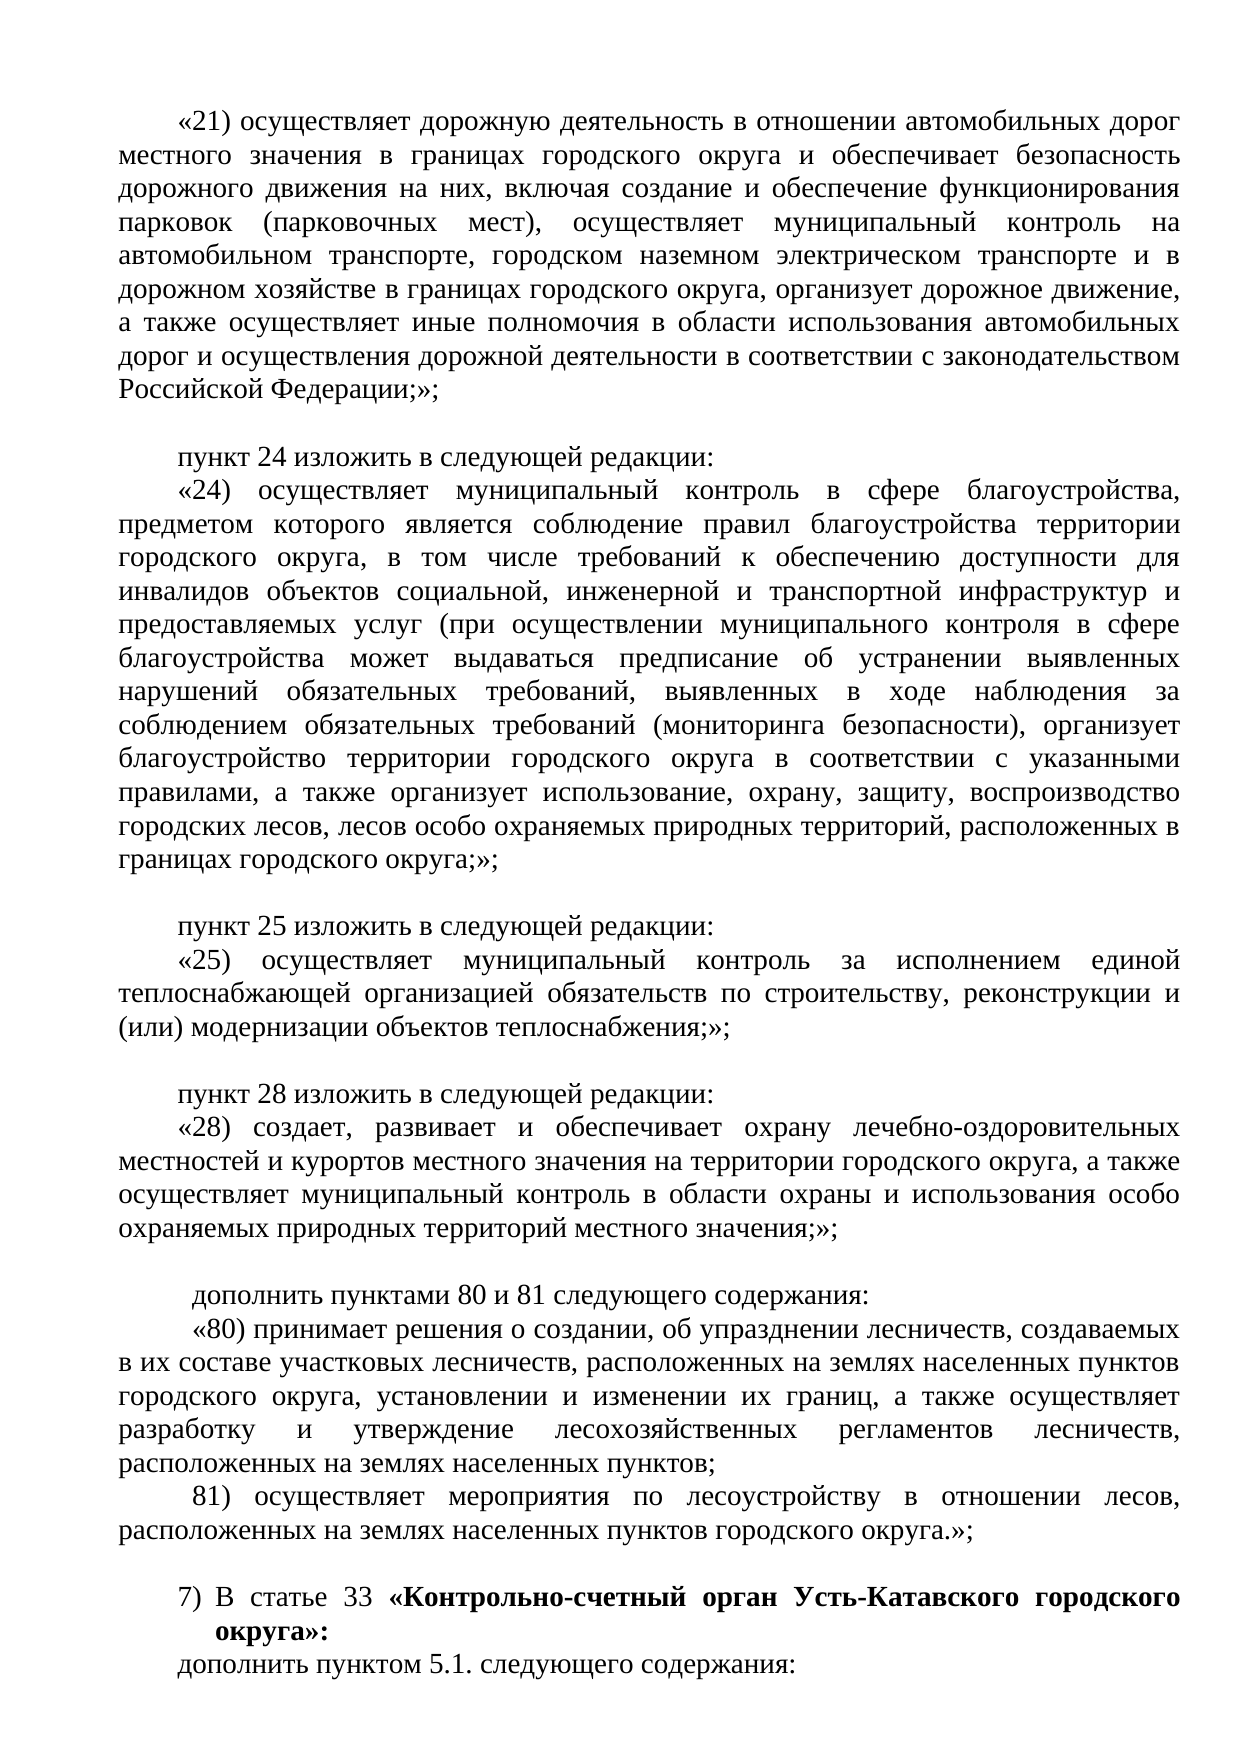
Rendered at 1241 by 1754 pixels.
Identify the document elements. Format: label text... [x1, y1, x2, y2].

text 81) осуществляет мероприятия по лесоустройству в отношении лесов, расположенных на землях населенных пунктов городского округа.»; [118, 1478, 1181, 1546]
text «80) принимает решения о создании, об упразднении лесничеств, создаваемых в их составе участковых лесничеств, расположенных на землях населенных пунктов городского округа, установлении и изменении их границ, а также осуществляет разработку и утверждение лесохозяйственных регламентов лесничеств, расположенных на землях населенных пунктов; [118, 1311, 1181, 1478]
text «24) осуществляет муниципальный контроль в сфере благоустройства, предметом которого является соблюдение правил благоустройства территории городского округа, в том числе требований к обеспечению доступности для инвалидов объектов социальной, инженерной и транспортной инфраструктур и предоставляемых услуг (при осуществлении муниципального контроля в сфере благоустройства может выдаваться предписание об устранении выявленных нарушений обязательных требований, выявленных в ходе наблюдения за соблюдением обязательных требований (мониторинга безопасности), организует благоустройство территории городского округа в соответствии с указанными правилами, а также организует использование, охрану, защиту, воспроизводство городских лесов, лесов особо охраняемых природных территорий, расположенных в границах городского округа;»; [118, 472, 1181, 875]
text пункт 24 изложить в следующей редакции: [118, 439, 1181, 472]
text «21) осуществляет дорожную деятельность в отношении автомобильных дорог местного значения в границах городского округа и обеспечивает безопасность дорожного движения на них, включая создание и обеспечение функционирования парковок (парковочных мест), осуществляет муниципальный контроль на автомобильном транспорте, городском наземном электрическом транспорте и в дорожном хозяйстве в границах городского округа, организует дорожное движение, а также осуществляет иные полномочия в области использования автомобильных дорог и осуществления дорожной деятельности в соответствии с законодательством Российской Федерации;»; [118, 103, 1181, 405]
list В статье 33 «Контрольно-счетный орган Усть-Катавского городского округа»: [177, 1579, 1181, 1646]
text пункт 25 изложить в следующей редакции: [118, 908, 1181, 942]
text «25) осуществляет муниципальный контроль за исполнением единой теплоснабжающей организацией обязательств по строительству, реконструкции и (или) модернизации объектов теплоснабжения;»; [118, 942, 1181, 1042]
text дополнить пунктами 80 и 81 следующего содержания: [118, 1277, 1181, 1311]
text пункт 28 изложить в следующей редакции: [118, 1076, 1181, 1109]
text «28) создает, развивает и обеспечивает охрану лечебно-оздоровительных местностей и курортов местного значения на территории городского округа, а также осуществляет муниципальный контроль в области охраны и использования особо охраняемых природных территорий местного значения;»; [118, 1109, 1181, 1244]
text дополнить пунктом 5.1. следующего содержания: [118, 1646, 1181, 1680]
